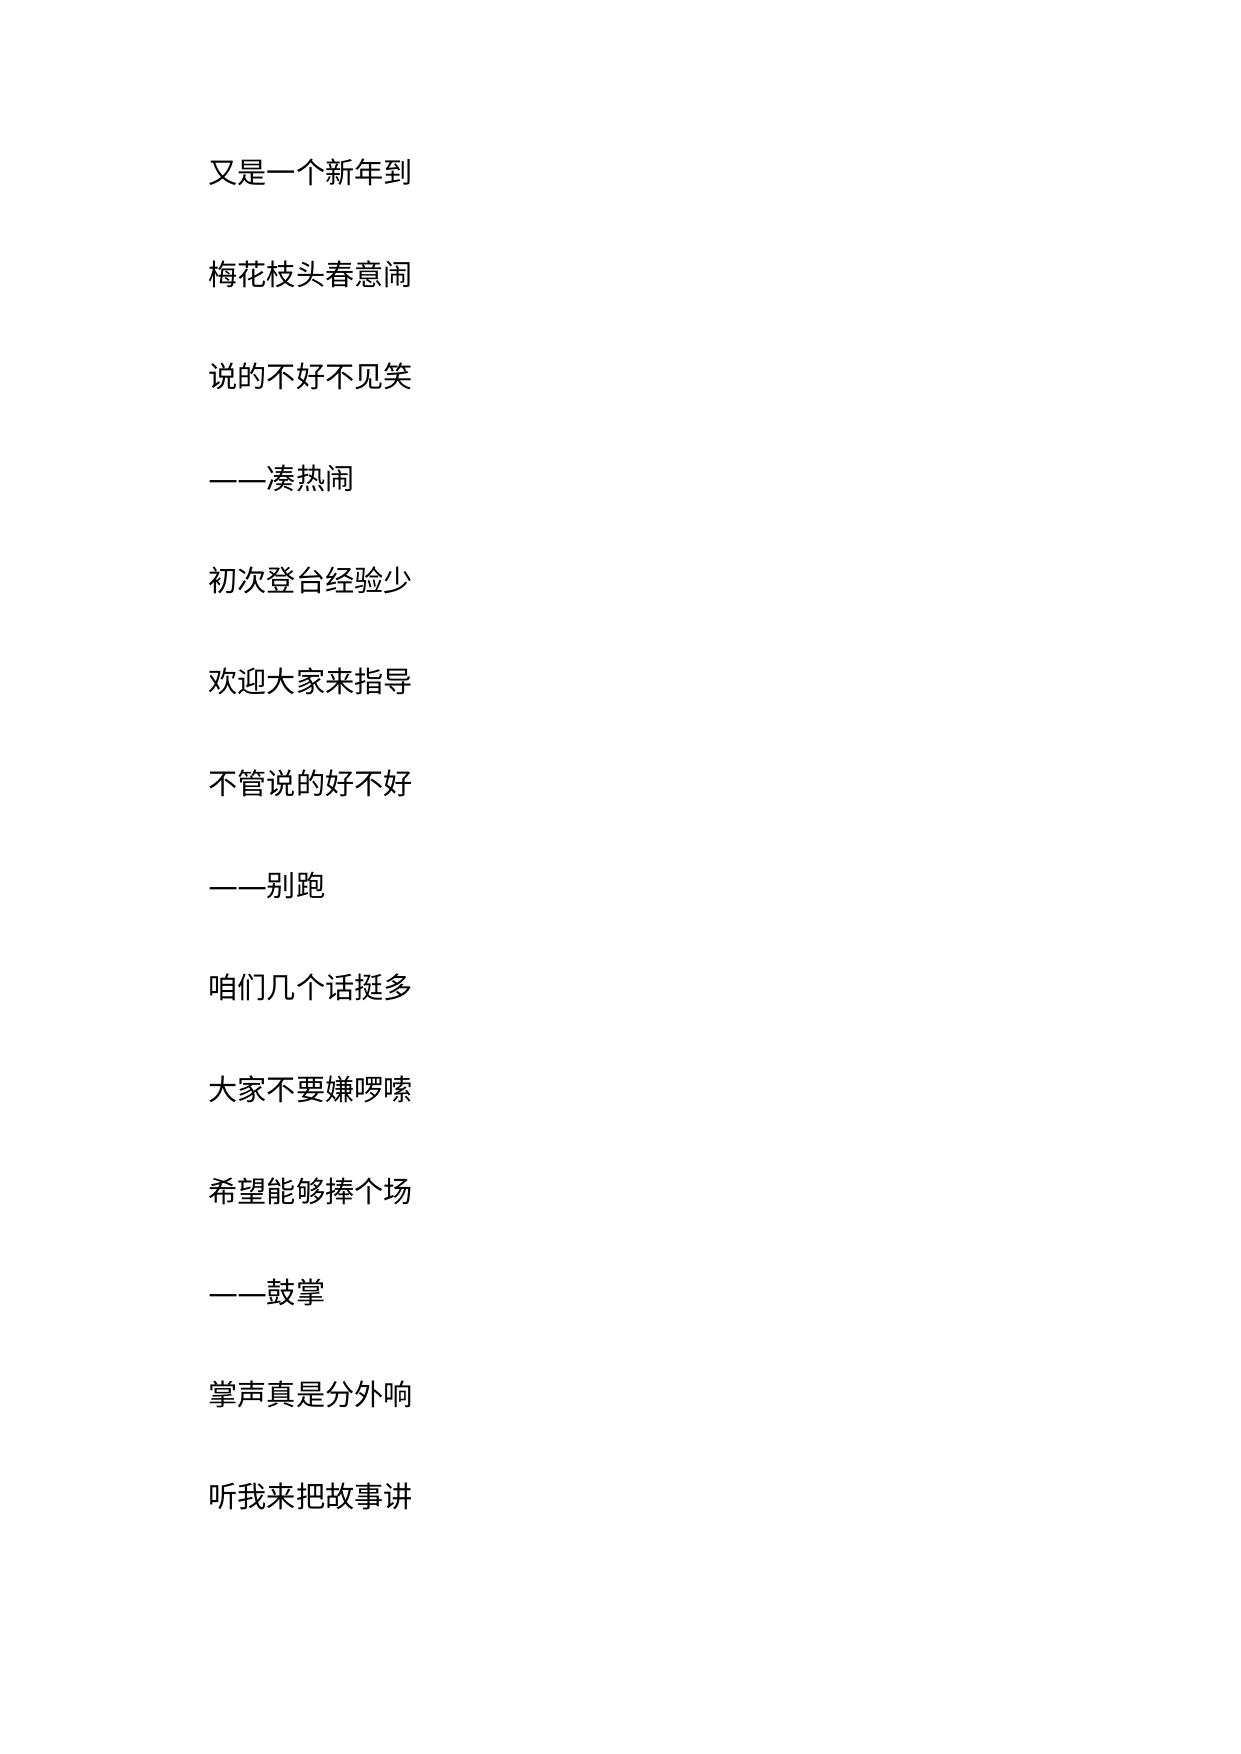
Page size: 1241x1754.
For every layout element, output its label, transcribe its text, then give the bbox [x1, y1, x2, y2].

text 初次登台经验少 [150, 557, 1090, 599]
text 希望能够捧个场 [150, 1168, 1090, 1210]
text 大家不要嫌啰嗦 [150, 1066, 1090, 1109]
text 咱们几个话挺多 [150, 964, 1090, 1007]
text ——别跑 [150, 863, 1090, 905]
text 听我来把故事讲 [150, 1474, 1090, 1516]
text ——凑热闹 [150, 455, 1090, 498]
text 掌声真是分外响 [150, 1372, 1090, 1414]
text 梅花枝头春意闹 [150, 252, 1090, 294]
text ——鼓掌 [150, 1270, 1090, 1312]
text 欢迎大家来指导 [150, 659, 1090, 701]
text 不管说的好不好 [150, 761, 1090, 803]
text 说的不好不见笑 [150, 353, 1090, 396]
text 又是一个新年到 [150, 150, 1090, 192]
